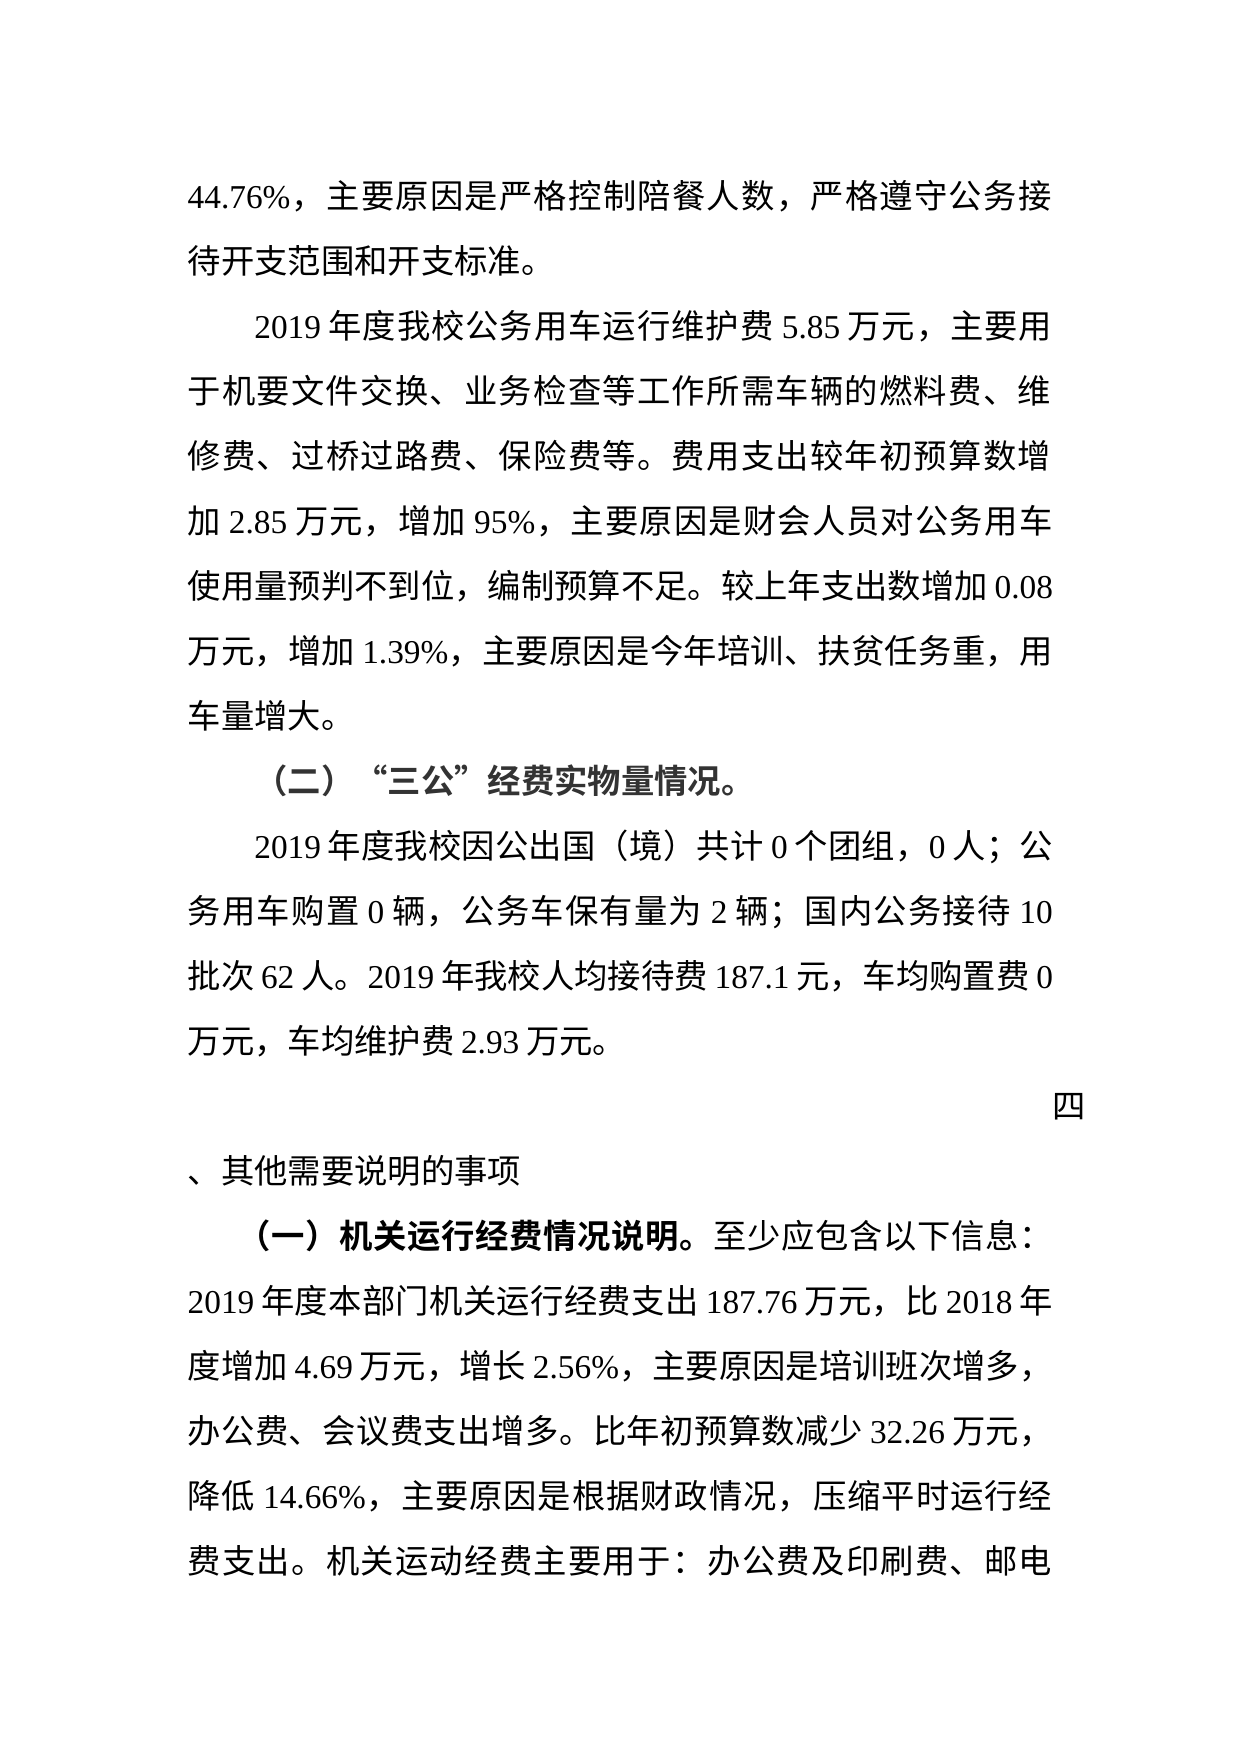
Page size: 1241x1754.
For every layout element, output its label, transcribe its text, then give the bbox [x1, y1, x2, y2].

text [187, 162, 1053, 292]
text （二）“三公”经费实物量情况。 [187, 747, 1053, 812]
text 2019年度我校因公出国（境）共计0个团组，0人；公务用车购置0辆，公务车保有量为2辆；国内公务接待10批次62人。2019年我校人均接待费187.1元，车均购置费0万元，车均维护费2.93万元。 [187, 812, 1053, 1072]
text 2019年度我校公务用车运行维护费5.85万元，主要用于机要文件交换、业务检查等工作所需车辆的燃料费、维修费、过桥过路费、保险费等。费用支出较年初预算数增加2.85万元，增加95%，主要原因是财会人员对公务用车使用量预判不到位，编制预算不足。较上年支出数增加0.08万元，增加1.39%，主要原因是今年培训、扶贫任务重，用车量增大。 [187, 292, 1053, 747]
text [187, 1202, 1053, 1592]
list 四、其他需要说明的事项 [187, 1072, 1053, 1202]
